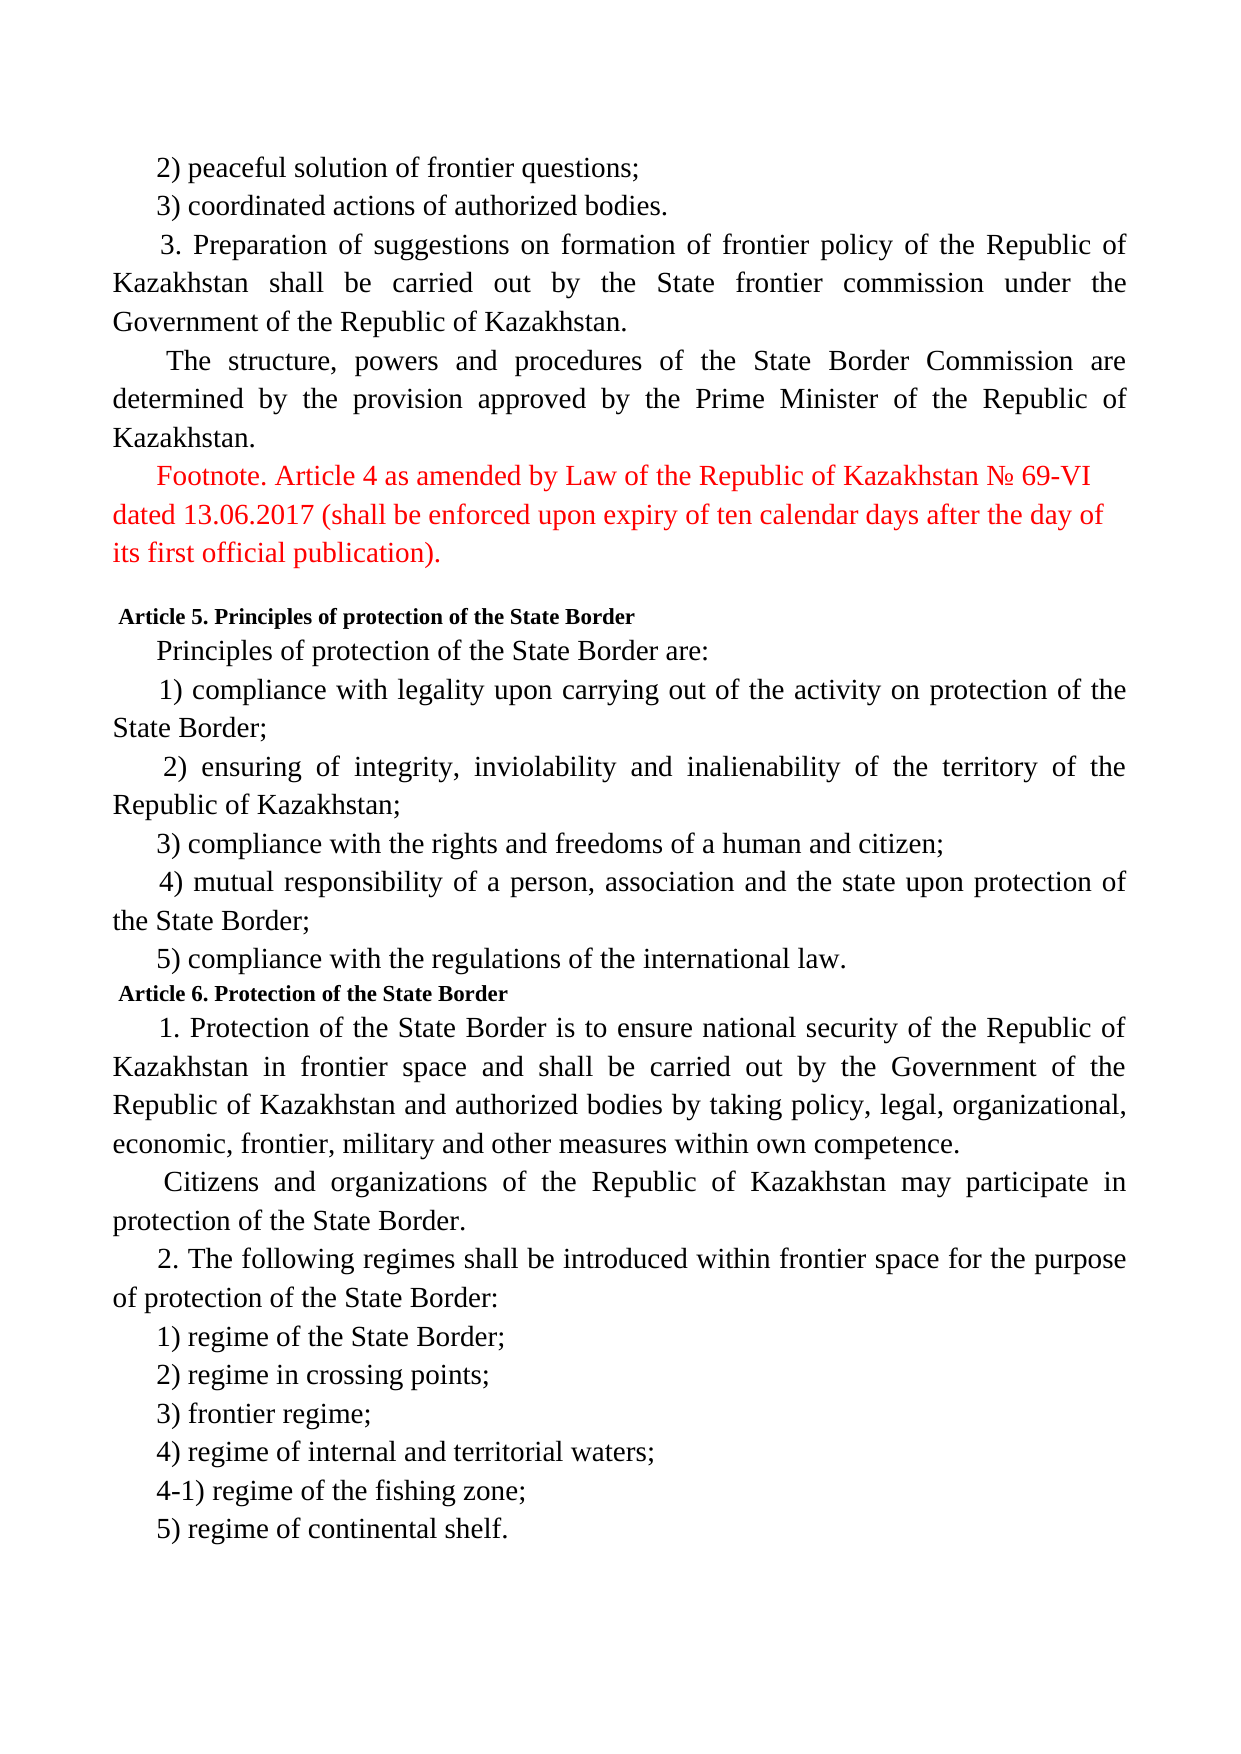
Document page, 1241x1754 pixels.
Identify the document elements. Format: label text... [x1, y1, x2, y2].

text 2) ensuring of integrity, inviolability and inalienability of the territory of the Republic of Kazakhstan; [112, 749, 1128, 821]
text 5) regime of continental shelf. [112, 1511, 1128, 1545]
text 2. The following regimes shall be introduced within frontier space for the purpose of protection of the State Border: [112, 1242, 1128, 1314]
text 4) mutual responsibility of a person, association and the state upon protection of the State Border; [112, 864, 1128, 937]
text 3) coordinated actions of authorized bodies. [112, 188, 1128, 222]
text 5) compliance with the regulations of the international law. [112, 942, 1128, 975]
text Article 6. Protection of the State Border [112, 980, 1128, 1006]
text 3. Preparation of suggestions on formation of frontier policy of the Republic of Kazakhstan shall be carried out by the State frontier commission under the Government of the Republic of Kazakhstan. [112, 227, 1128, 338]
text Principles of protection of the State Border are: [112, 633, 1128, 667]
text 1) regime of the State Border; [112, 1319, 1128, 1352]
text 2) regime in crossing points; [112, 1357, 1128, 1391]
text 1. Protection of the State Border is to ensure national security of the Republic of Kazakhstan in frontier space and shall be carried out by the Government of the Republic of Kazakhstan and authorized bodies by taking policy, legal, organizational, economic, frontier, military and other measures within own competence. [112, 1010, 1128, 1159]
text Article 5. Principles of protection of the State Border [112, 603, 1128, 629]
text 2) peaceful solution of frontier questions; [112, 150, 1128, 183]
text Footnote. Article 4 as amended by Law of the Republic of Kazakhstan № 69-VI dated 13.06.2017 (shall be enforced upon expiry of ten calendar days after the day of its first official publication). [112, 458, 1128, 599]
text 3) frontier regime; [112, 1396, 1128, 1429]
text Citizens and organizations of the Republic of Kazakhstan may participate in protection of the State Border. [112, 1164, 1128, 1237]
text 3) compliance with the rights and freedoms of a human and citizen; [112, 826, 1128, 859]
text 1) compliance with legality upon carrying out of the activity on protection of the State Border; [112, 672, 1128, 744]
text The structure, powers and procedures of the State Border Commission are determined by the provision approved by the Prime Minister of the Republic of Kazakhstan. [112, 343, 1128, 453]
text 4) regime of internal and territorial waters; [112, 1434, 1128, 1468]
text 4-1) regime of the fishing zone; [112, 1473, 1128, 1506]
